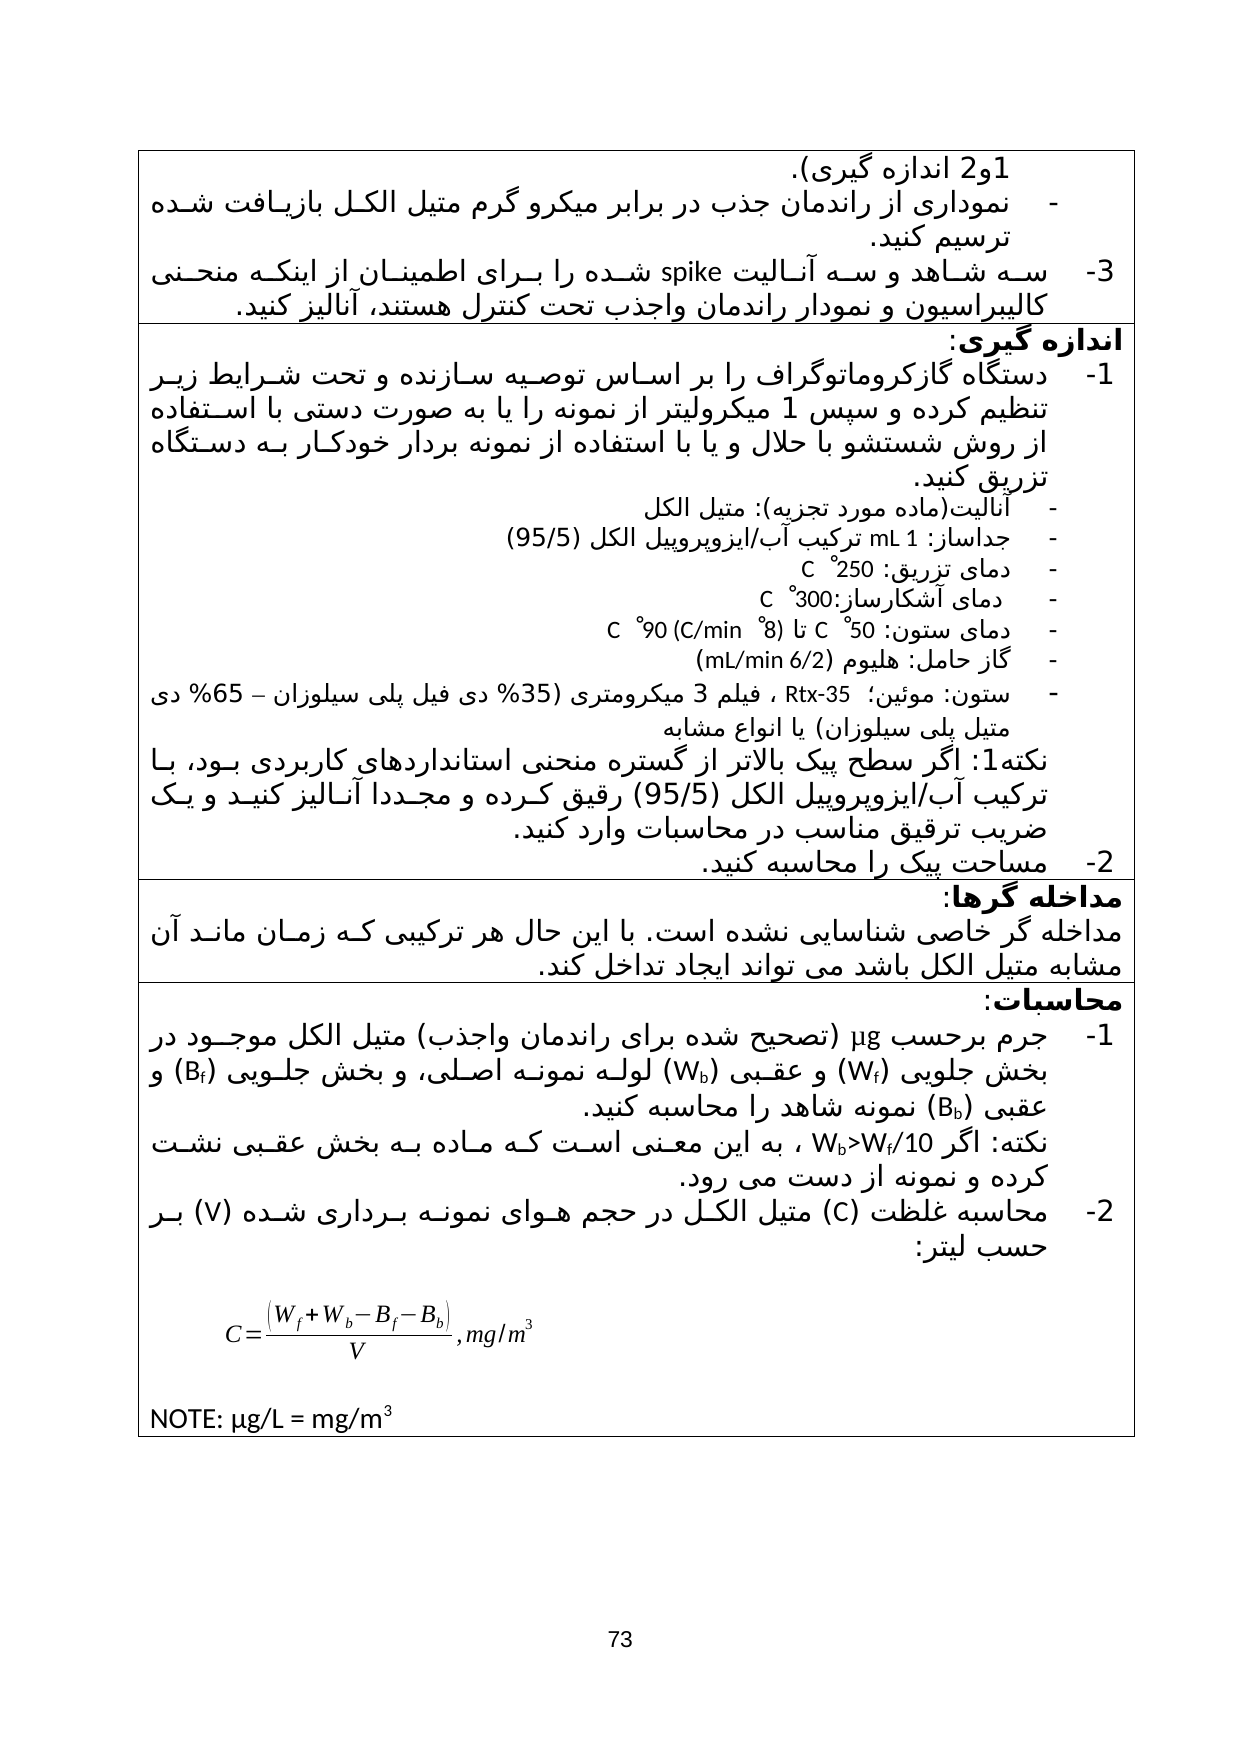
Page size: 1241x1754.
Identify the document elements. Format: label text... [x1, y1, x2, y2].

table_cell محاسبات: جرم برحسب µg (تصحیح شده برای راندمان واجذب) متیل الکل موجود در بخش جلویی (Wf) و عقبی (Wb) لوله نمونه اصلی، و بخش جلویی (Bf) و عقبی (Bb) نمونه شاهد را محاسبه کنید. نکته: اگر Wb>Wf/10 ، به این معنی است که ماده به بخش عقبی نشت کرده و نمونه از دست می رود. محاسبه غلظت (C) متیل الکل در حجم هوای نمونه برداری شده (V) بر حسب لیتر: NOTE: μg/L = mg/m3 [139, 983, 1134, 1436]
table_cell مداخله گرها: مداخله گر خاصی شناسایی نشده است. با این حال هر ترکیبی که زمان ماند آن مشابه متیل الکل باشد می تواند ایجاد تداخل کند. [139, 880, 1134, 982]
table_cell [139, 151, 1134, 322]
table_cell اندازه گیری: دستگاه گازکروماتوگراف را بر اساس توصیه سازنده و تحت شرایط زیر تنظیم کرده و سپس 1 میکرولیتر از نمونه را یا به صورت دستی با استفاده از روش شستشو با حلال و یا با استفاده از نمونه بردار خودکار به دستگاه تزریق کنید. آنالیت(ماده مورد تجزیه): متیل الکل جداساز: mL 1 ترکیب آب/ایزوپروپیل الکل (95/5) دمای تزریق: C ْ 250 دمای آشکارساز:C ْ 300 دمای ستون: C ْ 50 تا C ْ 90 (C/min ْ 8) گاز حامل: هلیوم (mL/min 6/2) ستون: موئین؛ Rtx-35 ، فیلم 3 میکرومتری (35% دی فیل پلی سیلوزان – 65% دی متیل پلی سیلوزان) یا انواع مشابه نکته1: اگر سطح پیک بالاتر از گستره منحنی استانداردهای کاربردی بود، با ترکیب آب/ایزوپروپیل الکل (95/5) رقیق کرده و مجددا آنالیز کنید و یک ضریب ترقیق مناسب در محاسبات وارد کنید. مساحت پیک را محاسبه کنید. [139, 324, 1134, 879]
